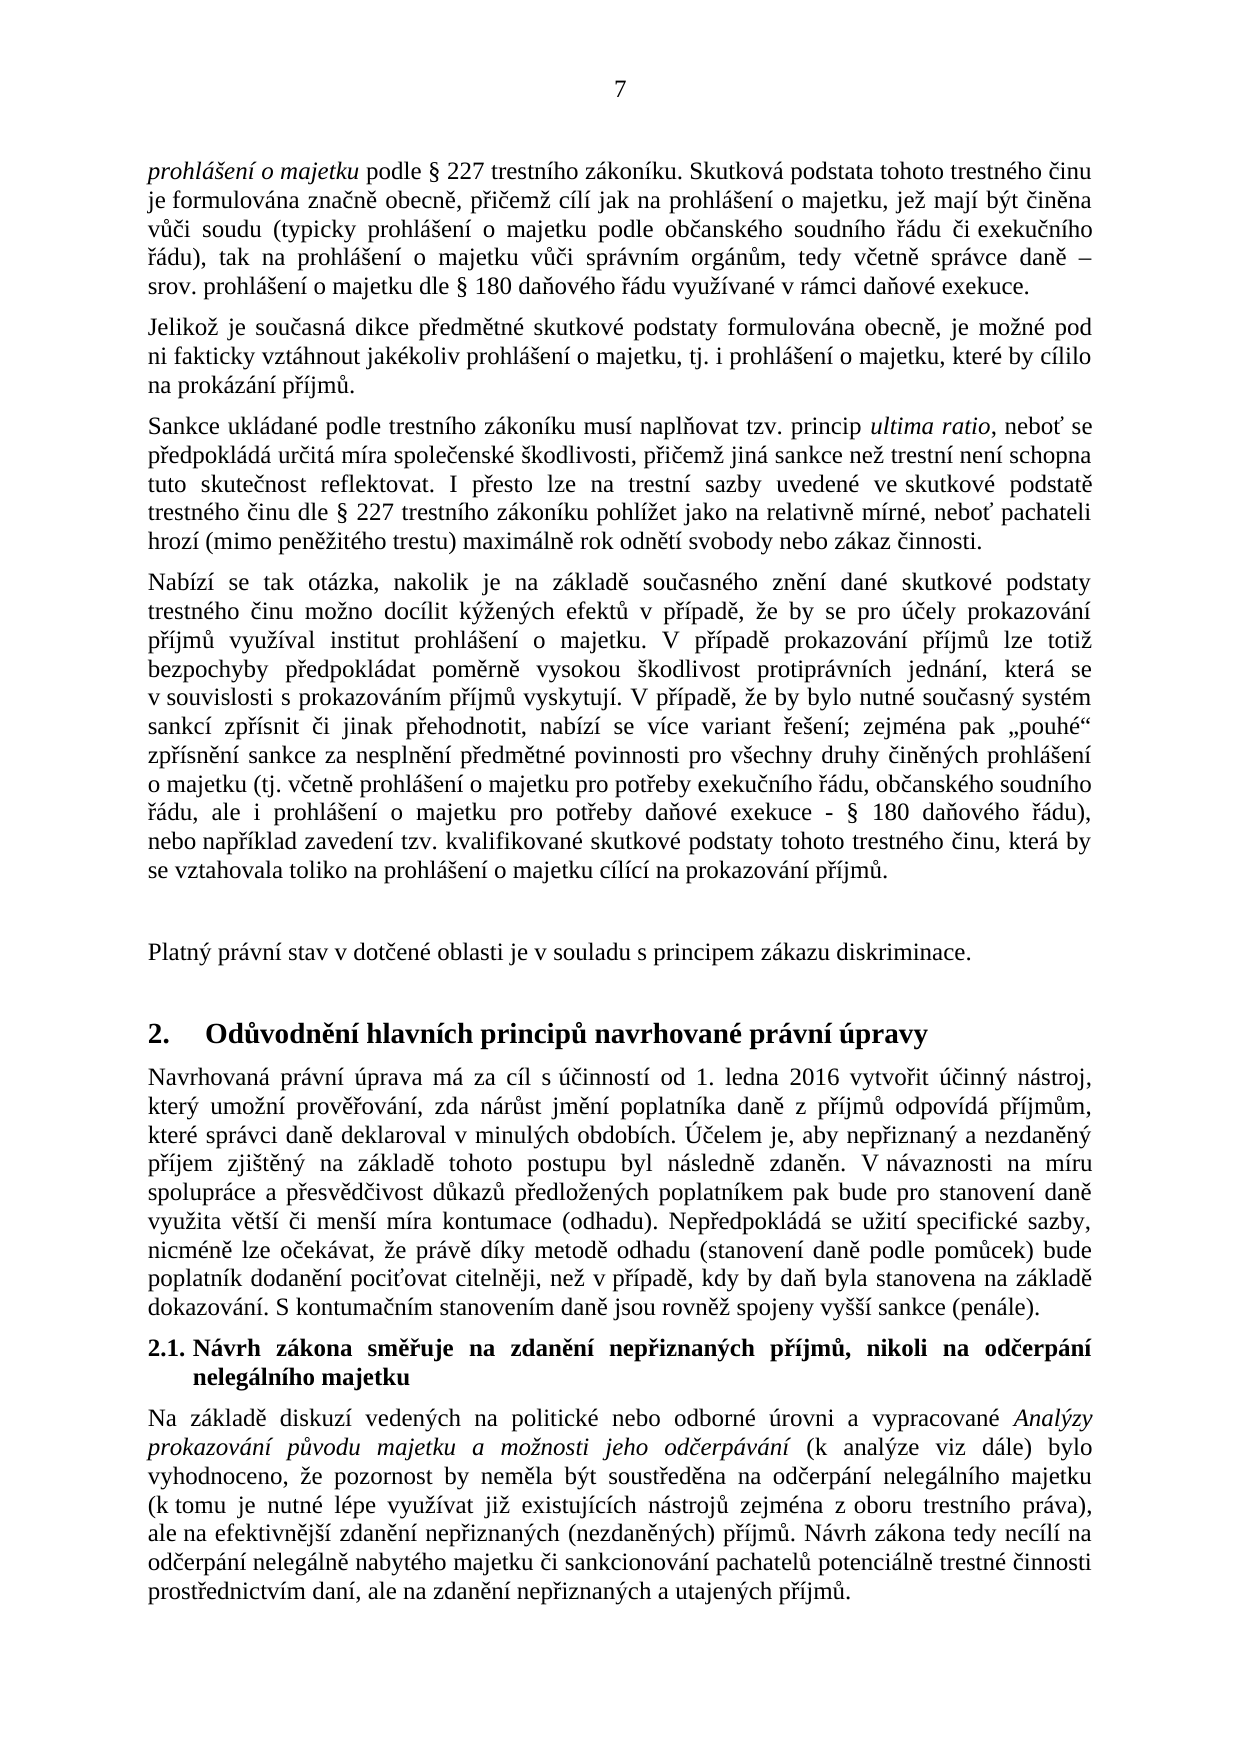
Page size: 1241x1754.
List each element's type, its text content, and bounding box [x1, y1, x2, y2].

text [148, 156, 1093, 300]
text Platný právní stav v dotčené oblasti je v souladu s principem zákazu diskriminace. [148, 937, 1093, 966]
text Navrhovaná právní úprava má za cíl s účinností od 1. ledna 2016 vytvořit účinný nástroj, který umožní prověřování, zda nárůst jmění poplatníka daně z příjmů odpovídá příjmům, které správci daně deklaroval v minulých obdobích. Účelem je, aby nepřiznaný a nezdaněný příjem zjištěný na základě tohoto postupu byl následně zdaněn. V návaznosti na míru spolupráce a přesvědčivost důkazů předložených poplatníkem pak bude pro stanovení daně využita větší či menší míra kontumace (odhadu). Nepředpokládá se užití specifické sazby, nicméně lze očekávat, že právě díky metodě odhadu (stanovení daně podle pomůcek) bude poplatník dodanění pociťovat citelněji, než v případě, kdy by daň byla stanovena na základě dokazování. S kontumačním stanovením daně jsou rovněž spojeny vyšší sankce (penále). [148, 1062, 1093, 1321]
text Nabízí se tak otázka, nakolik je na základě současného znění dané skutkové podstaty trestného činu možno docílit kýžených efektů v případě, že by se pro účely prokazování příjmů využíval institut prohlášení o majetku. V případě prokazování příjmů lze totiž bezpochyby předpokládat poměrně vysokou škodlivost protiprávních jednání, která se v souvislosti s prokazováním příjmů vyskytují. V případě, že by bylo nutné současný systém sankcí zpřísnit či jinak přehodnotit, nabízí se více variant řešení; zejména pak „pouhé“ zpřísnění sankce za nesplnění předmětné povinnosti pro všechny druhy činěných prohlášení o majetku (tj. včetně prohlášení o majetku pro potřeby exekučního řádu, občanského soudního řádu, ale i prohlášení o majetku pro potřeby daňové exekuce - § 180 daňového řádu), nebo například zavedení tzv. kvalifikované skutkové podstaty tohoto trestného činu, která by se vztahovala toliko na prohlášení o majetku cílící na prokazování příjmů. [148, 567, 1093, 884]
list Návrh zákona směřuje na zdanění nepřiznaných příjmů, nikoli na odčerpání nelegálního majetku [148, 1333, 1093, 1391]
text Sankce ukládané podle trestního zákoníku musí naplňovat tzv. princip ultima ratio, neboť se předpokládá určitá míra společenské škodlivosti, přičemž jiná sankce než trestní není schopna tuto skutečnost reflektovat. I přesto lze na trestní sazby uvedené ve skutkové podstatě trestného činu dle § 227 trestního zákoníku pohlížet jako na relativně mírné, neboť pachateli hrozí (mimo peněžitého trestu) maximálně rok odnětí svobody nebo zákaz činnosti. [148, 411, 1093, 555]
text Jelikož je současná dikce předmětné skutkové podstaty formulována obecně, je možné pod ni fakticky vztáhnout jakékoliv prohlášení o majetku, tj. i prohlášení o majetku, které by cílilo na prokázání příjmů. [148, 312, 1093, 399]
subtitle Odůvodnění hlavních principů navrhované právní úpravy [148, 1016, 1093, 1050]
text Na základě diskuzí vedených na politické nebo odborné úrovni a vypracované Analýzy prokazování původu majetku a možnosti jeho odčerpávání (k analýze viz dále) bylo vyhodnoceno, že pozornost by neměla být soustředěna na odčerpání nelegálního majetku (k tomu je nutné lépe využívat již existujících nástrojů zejména z oboru trestního práva), ale na efektivnější zdanění nepřiznaných (nezdaněných) příjmů. Návrh zákona tedy necílí na odčerpání nelegálně nabytého majetku či sankcionování pachatelů potenciálně trestné činnosti prostřednictvím daní, ale na zdanění nepřiznaných a utajených příjmů. [148, 1403, 1093, 1605]
